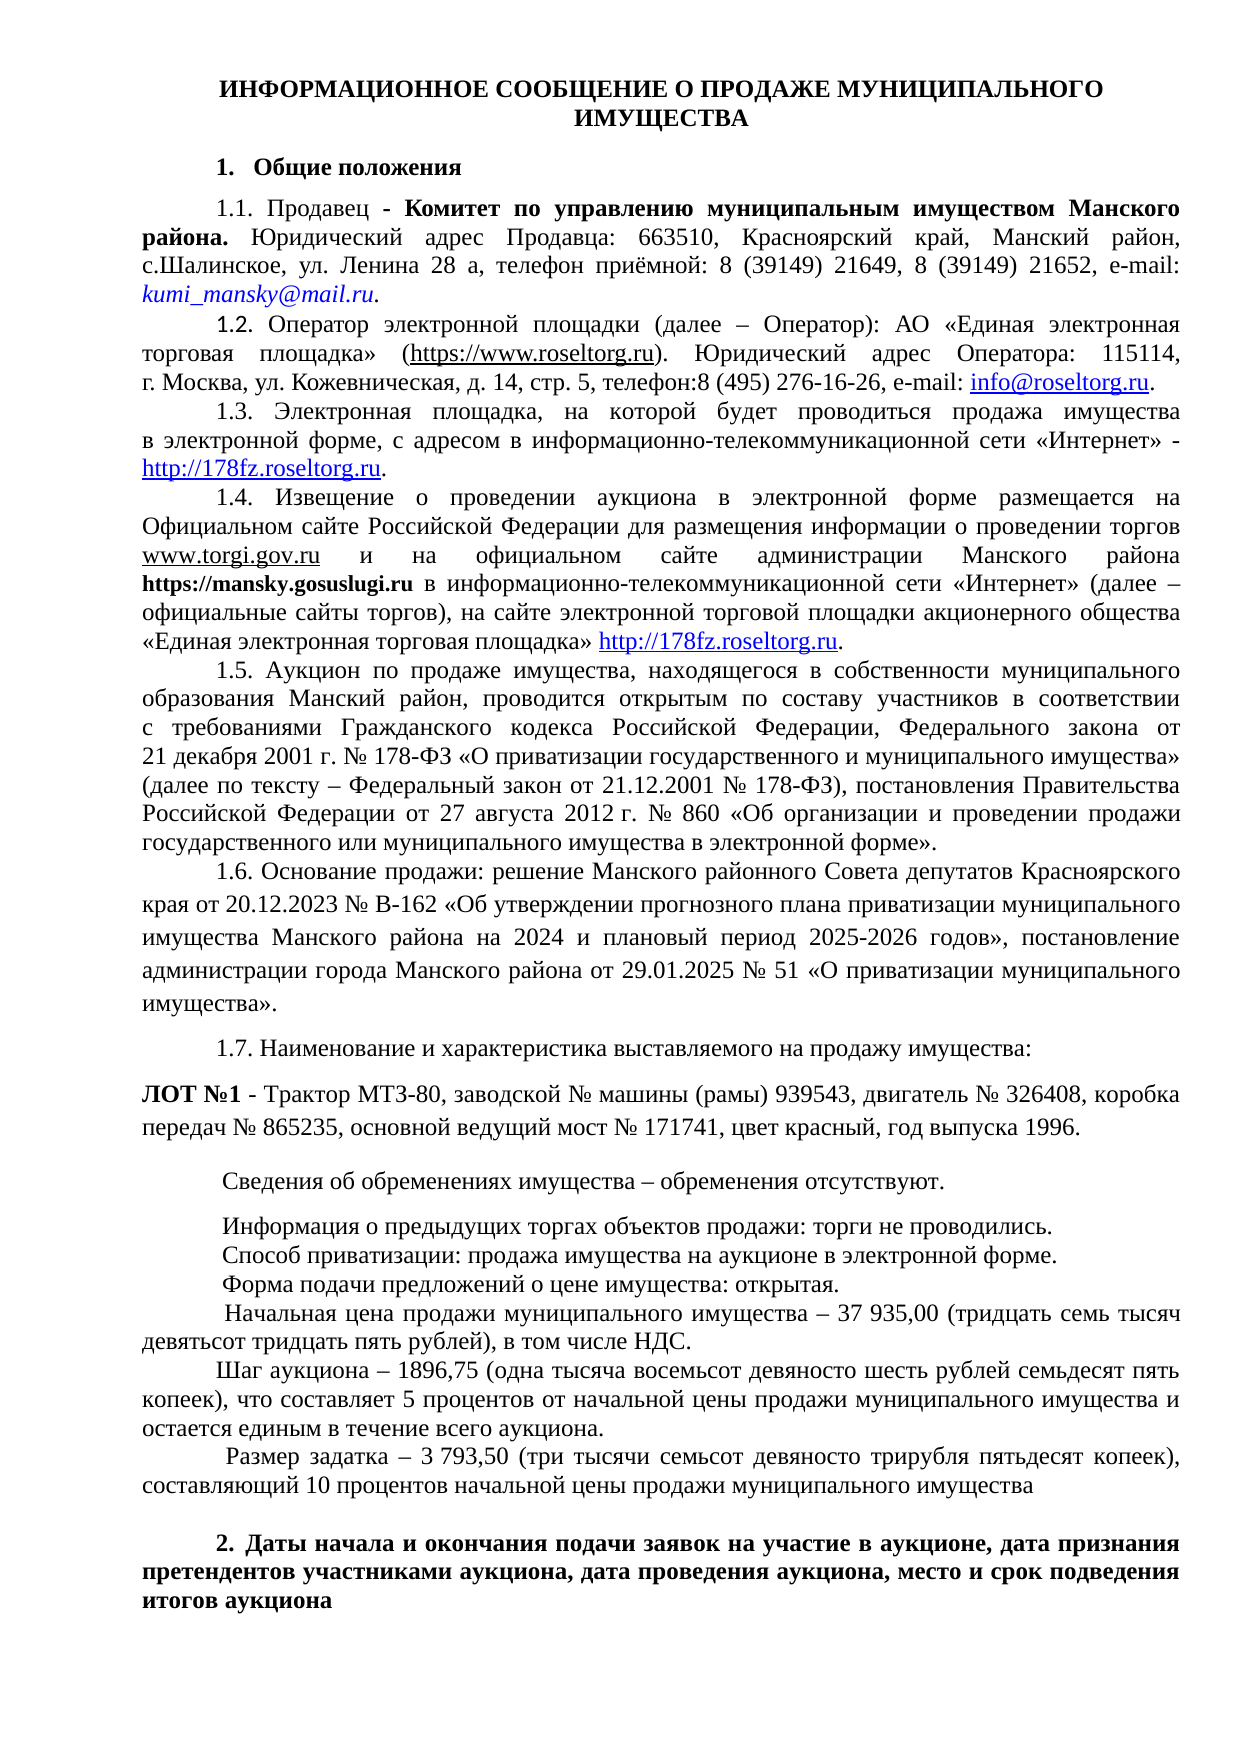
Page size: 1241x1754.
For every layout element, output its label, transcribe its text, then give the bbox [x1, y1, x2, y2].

text 1.2. Оператор электронной площадки (далее – Оператор): АО «Единая электронная торговая площадка» (https://www.roseltorg.ru). Юридический адрес Оператора: 115114, г. Москва, ул. Кожевническая, д. 14, стр. 5, телефон:8 (495) 276-16-26, e-mail: info@roseltorg.ru. [142, 308, 1181, 396]
text Сведения об обременениях имущества – обременения отсутствуют. [142, 1166, 1181, 1195]
text Размер задатка – 3 793,50 (три тысячи семьсот девяносто трирубля пятьдесят копеек), составляющий 10 процентов начальной цены продажи муниципального имущества [142, 1441, 1181, 1499]
text Шаг аукциона – 1896,75 (одна тысяча восемьсот девяносто шесть рублей семьдесят пять копеек), что составляет 5 процентов от начальной цены продажи муниципального имущества и остается единым в течение всего аукциона. [142, 1355, 1181, 1441]
text 1.3. Электронная площадка, на которой будет проводиться продажа имущества в электронной форме, с адресом в информационно-телекоммуникационной сети «Интернет» - http://178fz.roseltorg.ru. [142, 396, 1181, 482]
text Способ приватизации: продажа имущества на аукционе в электронной форме. [142, 1240, 1181, 1269]
list Даты начала и окончания подачи заявок на участие в аукционе, дата признания претендентов участниками аукциона, дата проведения аукциона, место и срок подведения итогов аукциона [142, 1528, 1181, 1614]
text Информация о предыдущих торгах объектов продажи: торги не проводились. [142, 1211, 1181, 1240]
list Общие положения [216, 152, 1181, 180]
text 1.6. Основание продажи: решение Манского районного Совета депутатов Красноярского края от 20.12.2023 № В-162 «Об утверждении прогнозного плана приватизации муниципального имущества Манского района на 2024 и плановый период 2025-2026 годов», постановление администрации города Манского района от 29.01.2025 № 51 «О приватизации муниципального имущества». [142, 856, 1181, 1017]
text Форма подачи предложений о цене имущества: открытая. [142, 1269, 1181, 1298]
text ЛОТ №1 - Трактор МТЗ-80, заводской № машины (рамы) 939543, двигатель № 326408, коробка передач № 865235, основной ведущий мост № 171741, цвет красный, год выпуска 1996. [142, 1079, 1181, 1141]
text ИНФОРМАЦИОННОЕ СООБЩЕНИЕ О ПРОДАЖЕ МУНИЦИПАЛЬНОГО ИМУЩЕСТВА [142, 74, 1181, 131]
text 1.5. Аукцион по продаже имущества, находящегося в собственности муниципального образования Манский район, проводится открытым по составу участников в соответствии с требованиями Гражданского кодекса Российской Федерации, Федерального закона от 21 декабря 2001 г. № 178-ФЗ «О приватизации государственного и муниципального имущества» (далее по тексту – Федеральный закон от 21.12.2001 № 178-ФЗ), постановления Правительства Российской Федерации от 27 августа 2012 г. № 860 «Об организации и проведении продажи государственного или муниципального имущества в электронной форме». [142, 655, 1181, 856]
text Начальная цена продажи муниципального имущества – 37 935,00 (тридцать семь тысяч девятьсот тридцать пять рублей), в том числе НДС. [142, 1298, 1181, 1355]
text 1.4. Извещение о проведении аукциона в электронной форме размещается на Официальном сайте Российской Федерации для размещения информации о проведении торгов www.torgi.gov.ru и на официальном сайте администрации Манского района https://mansky.gosuslugi.ru в информационно-телекоммуникационной сети «Интернет» (далее – официальные сайты торгов), на сайте электронной торговой площадки акционерного общества «Единая электронная торговая площадка» http://178fz.roseltorg.ru. [142, 482, 1181, 655]
text 1.1. Продавец - Комитет по управлению муниципальным имуществом Манского района. Юридический адрес Продавца: 663510, Красноярский край, Манский район, с.Шалинское, ул. Ленина 28 а, телефон приёмной: 8 (39149) 21649, 8 (39149) 21652, e-mail: kumi_mansky@mail.ru. [142, 193, 1181, 308]
text 1.7. Наименование и характеристика выставляемого на продажу имущества: [142, 1033, 1181, 1062]
